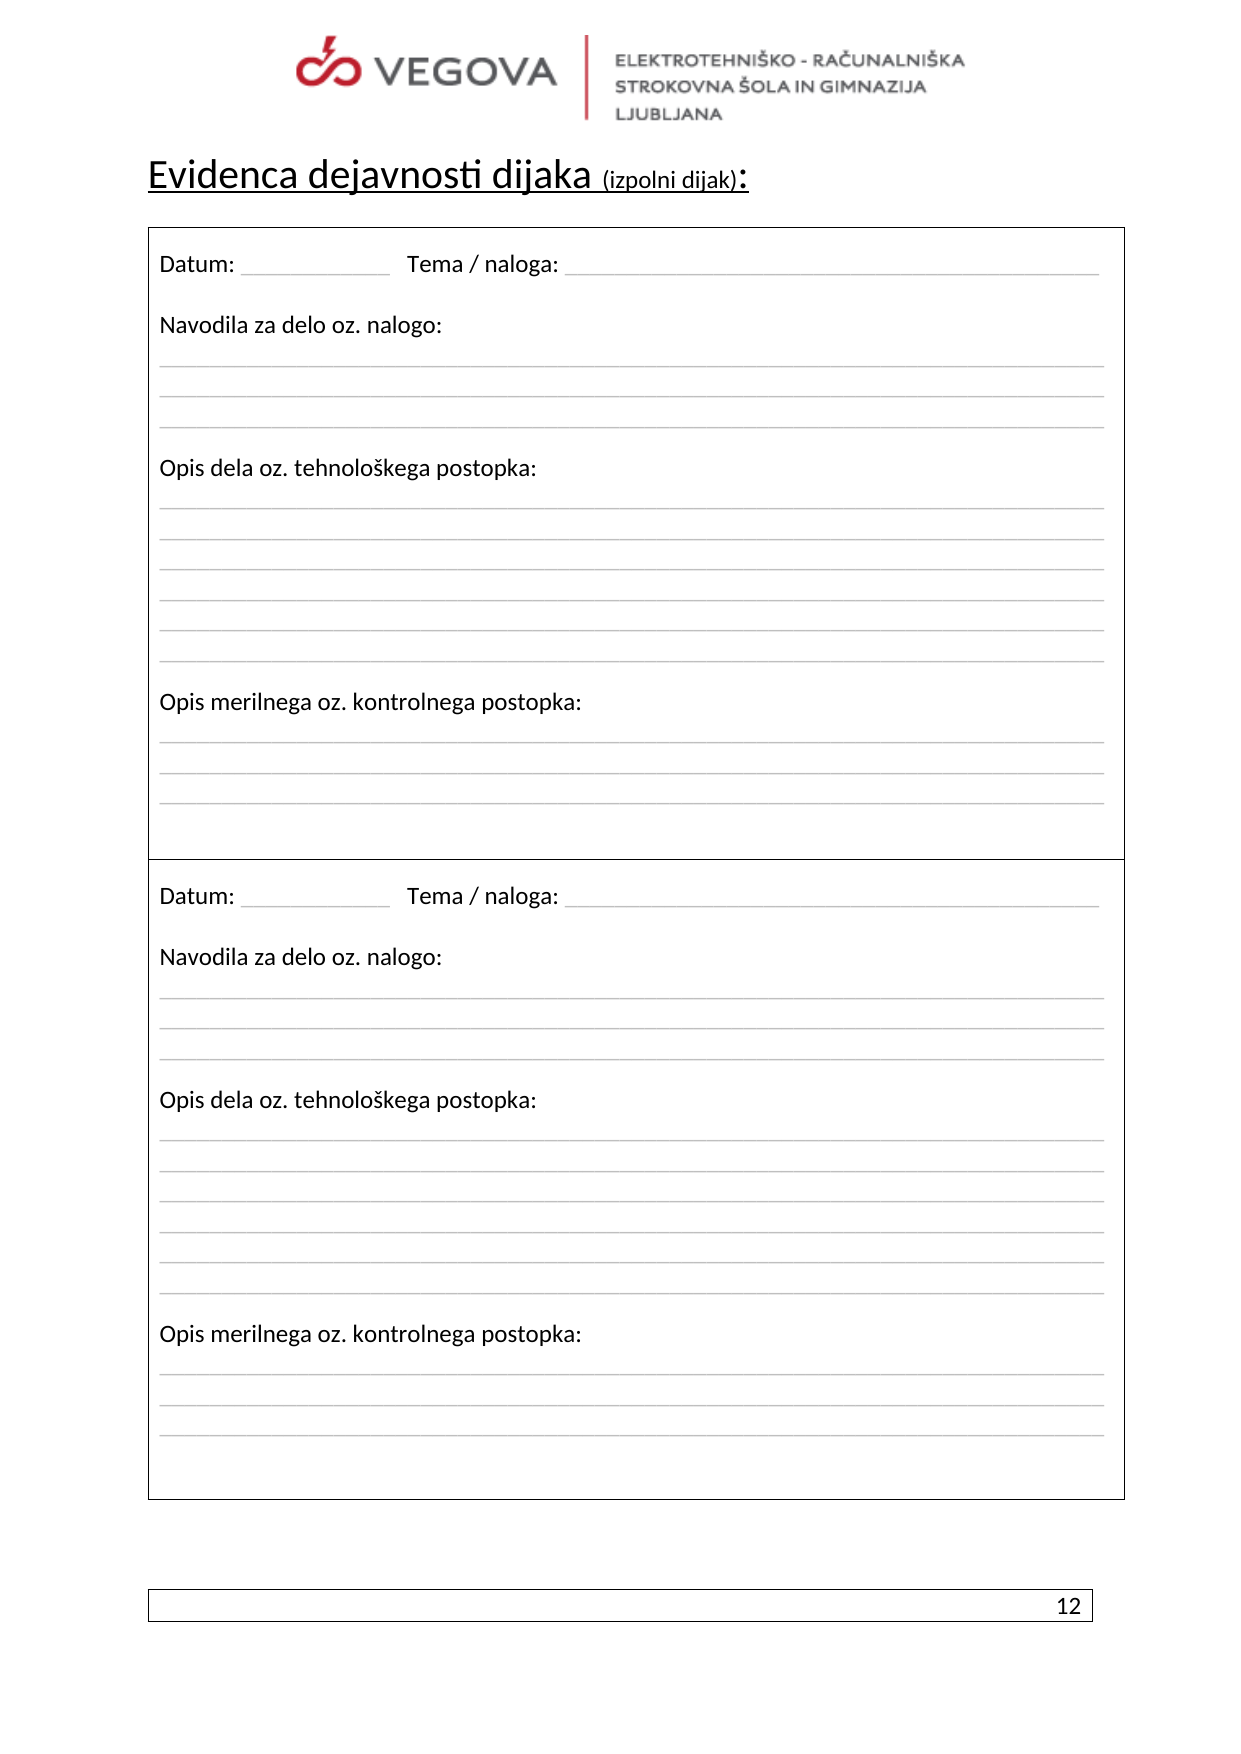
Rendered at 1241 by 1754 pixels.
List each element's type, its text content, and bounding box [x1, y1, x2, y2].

picture [269, 35, 970, 122]
text Evidenca dejavnosti dijaka (izpolni dijak): [148, 148, 1093, 198]
table_header Datum: ____________ Tema / naloga: ___________________________________________ Navodila za delo oz. nalogo: ____________________________________________________________________________________________________________________________________________________________________________________________________________________________________ Opis dela oz. tehnološkega postopka: ____________________________________________________________________________________________________________________________________________________________________________________________________________________________________ ____________________________________________________________________________________________________________________________________________________________________________________________________________________________________ Opis merilnega oz. kontrolnega postopka: ____________________________________________________________________________________________________________________________________________________________________________________________________________________________________ [149, 228, 1124, 859]
table_cell Datum: ____________ Tema / naloga: ___________________________________________ Navodila za delo oz. nalogo: ____________________________________________________________________________________________________________________________________________________________________________________________________________________________________ Opis dela oz. tehnološkega postopka: ____________________________________________________________________________________________________________________________________________________________________________________________________________________________________ ____________________________________________________________________________________________________________________________________________________________________________________________________________________________________ Opis merilnega oz. kontrolnega postopka: ____________________________________________________________________________________________________________________________________________________________________________________________________________________________________ [149, 860, 1124, 1499]
